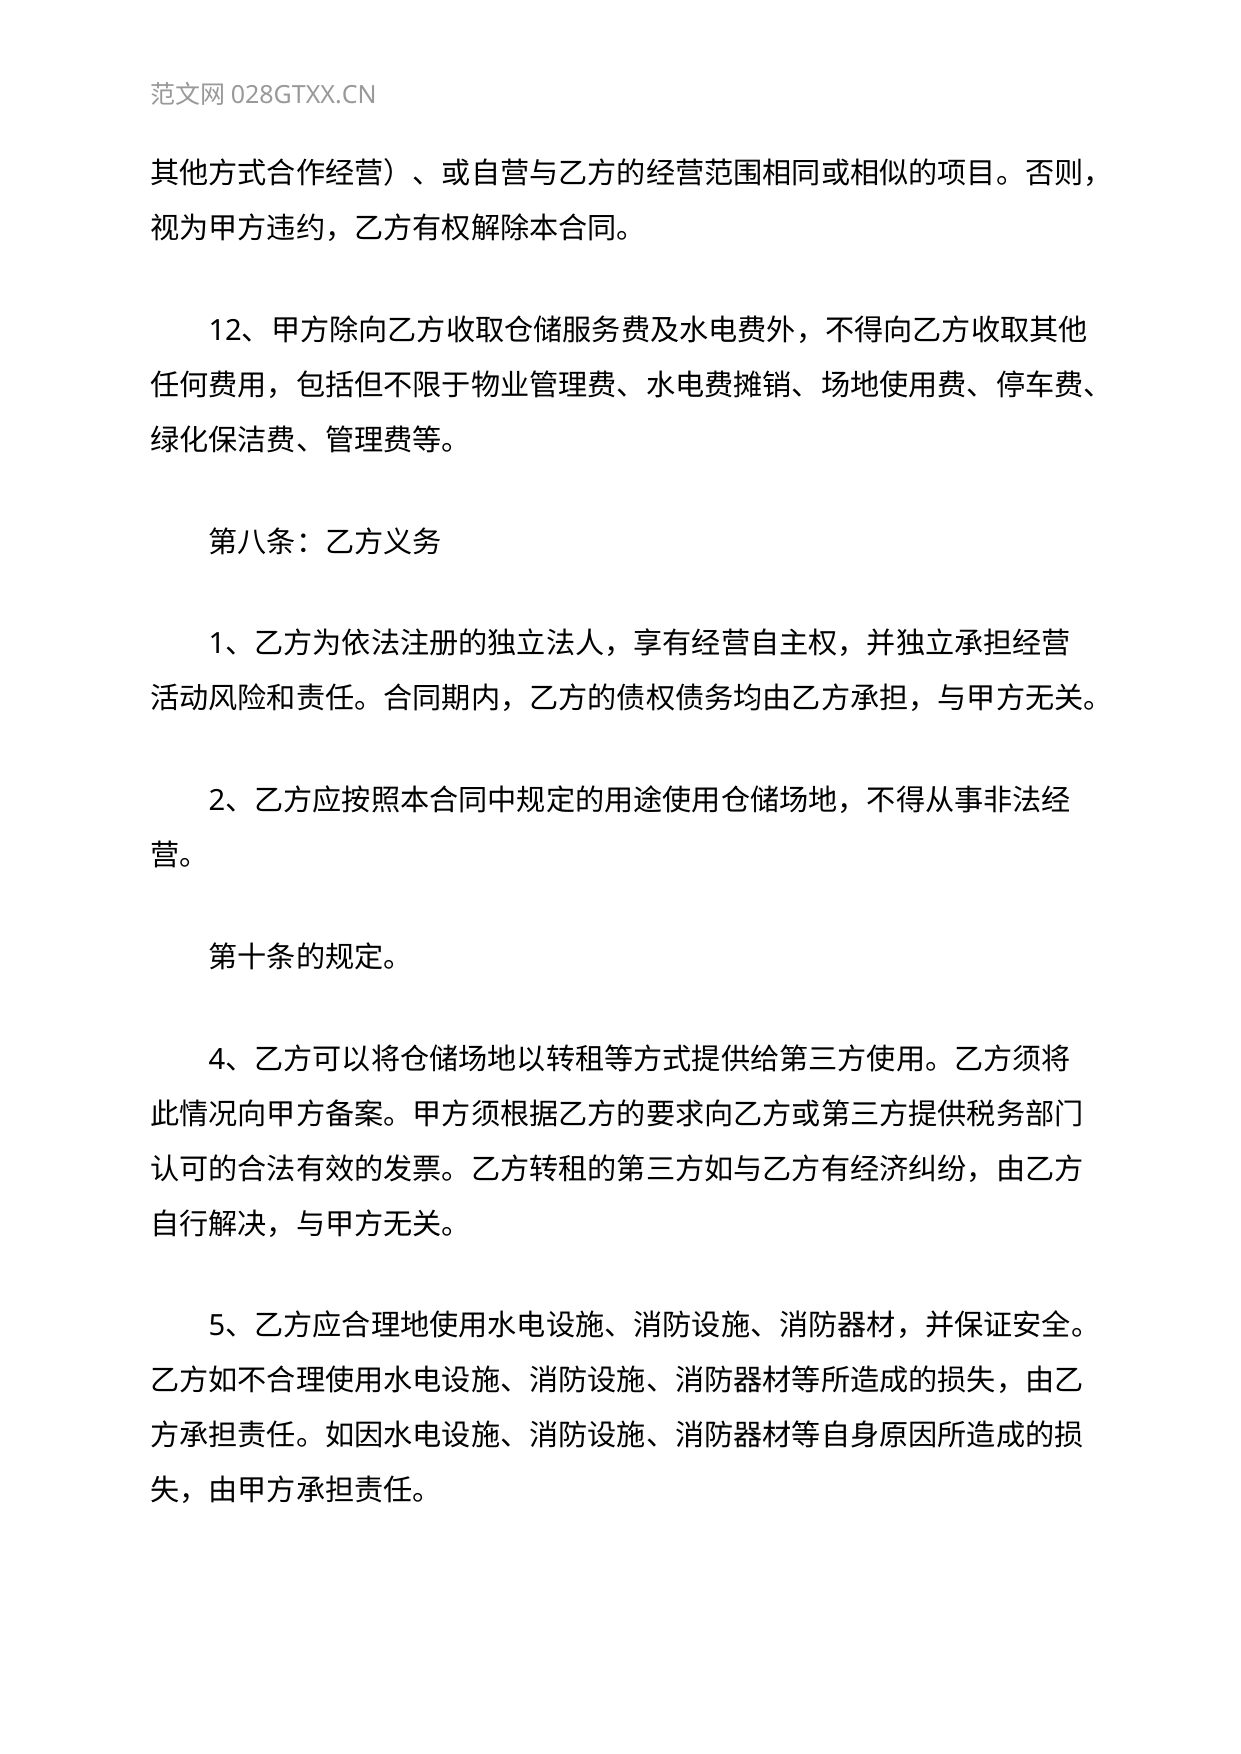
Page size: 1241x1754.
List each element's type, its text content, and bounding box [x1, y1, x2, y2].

text 2、乙方应按照本合同中规定的用途使用仓储场地，不得从事非法经营。 [150, 777, 1090, 874]
text 4、乙方可以将仓储场地以转租等方式提供给第三方使用。乙方须将此情况向甲方备案。甲方须根据乙方的要求向乙方或第三方提供税务部门认可的合法有效的发票。乙方转租的第三方如与乙方有经济纠纷，由乙方自行解决，与甲方无关。 [150, 1035, 1090, 1242]
text 5、乙方应合理地使用水电设施、消防设施、消防器材，并保证安全。乙方如不合理使用水电设施、消防设施、消防器材等所造成的损失，由乙方承担责任。如因水电设施、消防设施、消防器材等自身原因所造成的损失，由甲方承担责任。 [150, 1302, 1090, 1509]
text 第八条：乙方义务 [150, 518, 1090, 561]
text 1、乙方为依法注册的独立法人，享有经营自主权，并独立承担经营活动风险和责任。合同期内，乙方的债权债务均由乙方承担，与甲方无关。 [150, 620, 1090, 717]
text 第十条的规定。 [150, 934, 1090, 976]
text 12、甲方除向乙方收取仓储服务费及水电费外，不得向乙方收取其他任何费用，包括但不限于物业管理费、水电费摊销、场地使用费、停车费、绿化保洁费、管理费等。 [150, 307, 1090, 459]
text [150, 150, 1090, 247]
